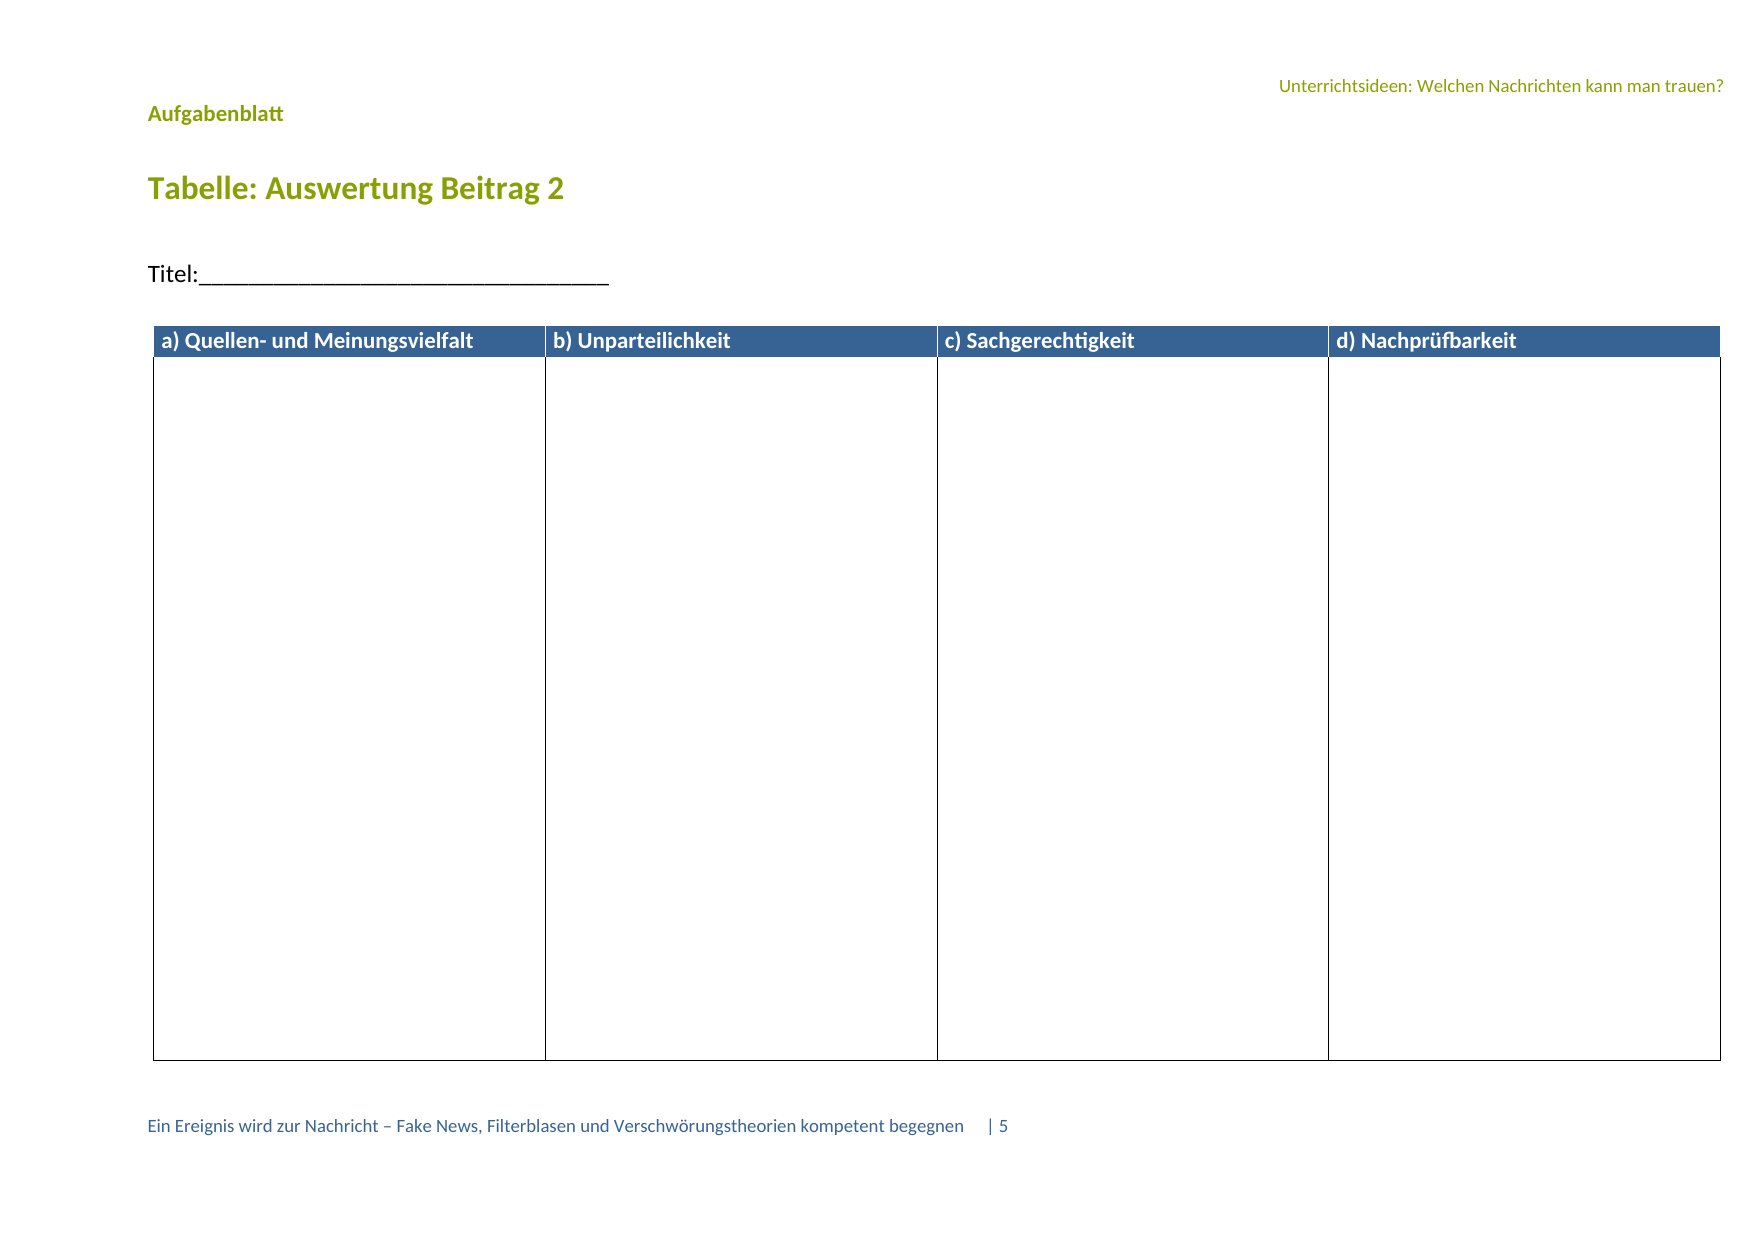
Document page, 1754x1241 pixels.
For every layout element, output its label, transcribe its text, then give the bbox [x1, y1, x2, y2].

table_cell [938, 358, 1328, 1059]
table_header b) Unparteilichkeit [546, 326, 937, 357]
table_header a) Quellen- und Meinungsvielfalt [154, 326, 545, 357]
table_cell [154, 358, 545, 1059]
table_header c) Sachgerechtigkeit [938, 326, 1328, 357]
text Titel:_________________________________ [148, 258, 1636, 289]
table_cell [546, 358, 937, 1059]
table_header d) Nachprüfbarkeit [1329, 326, 1720, 357]
table_cell [1329, 358, 1720, 1059]
subtitle Tabelle: Auswertung Beitrag 2 [148, 167, 1636, 208]
